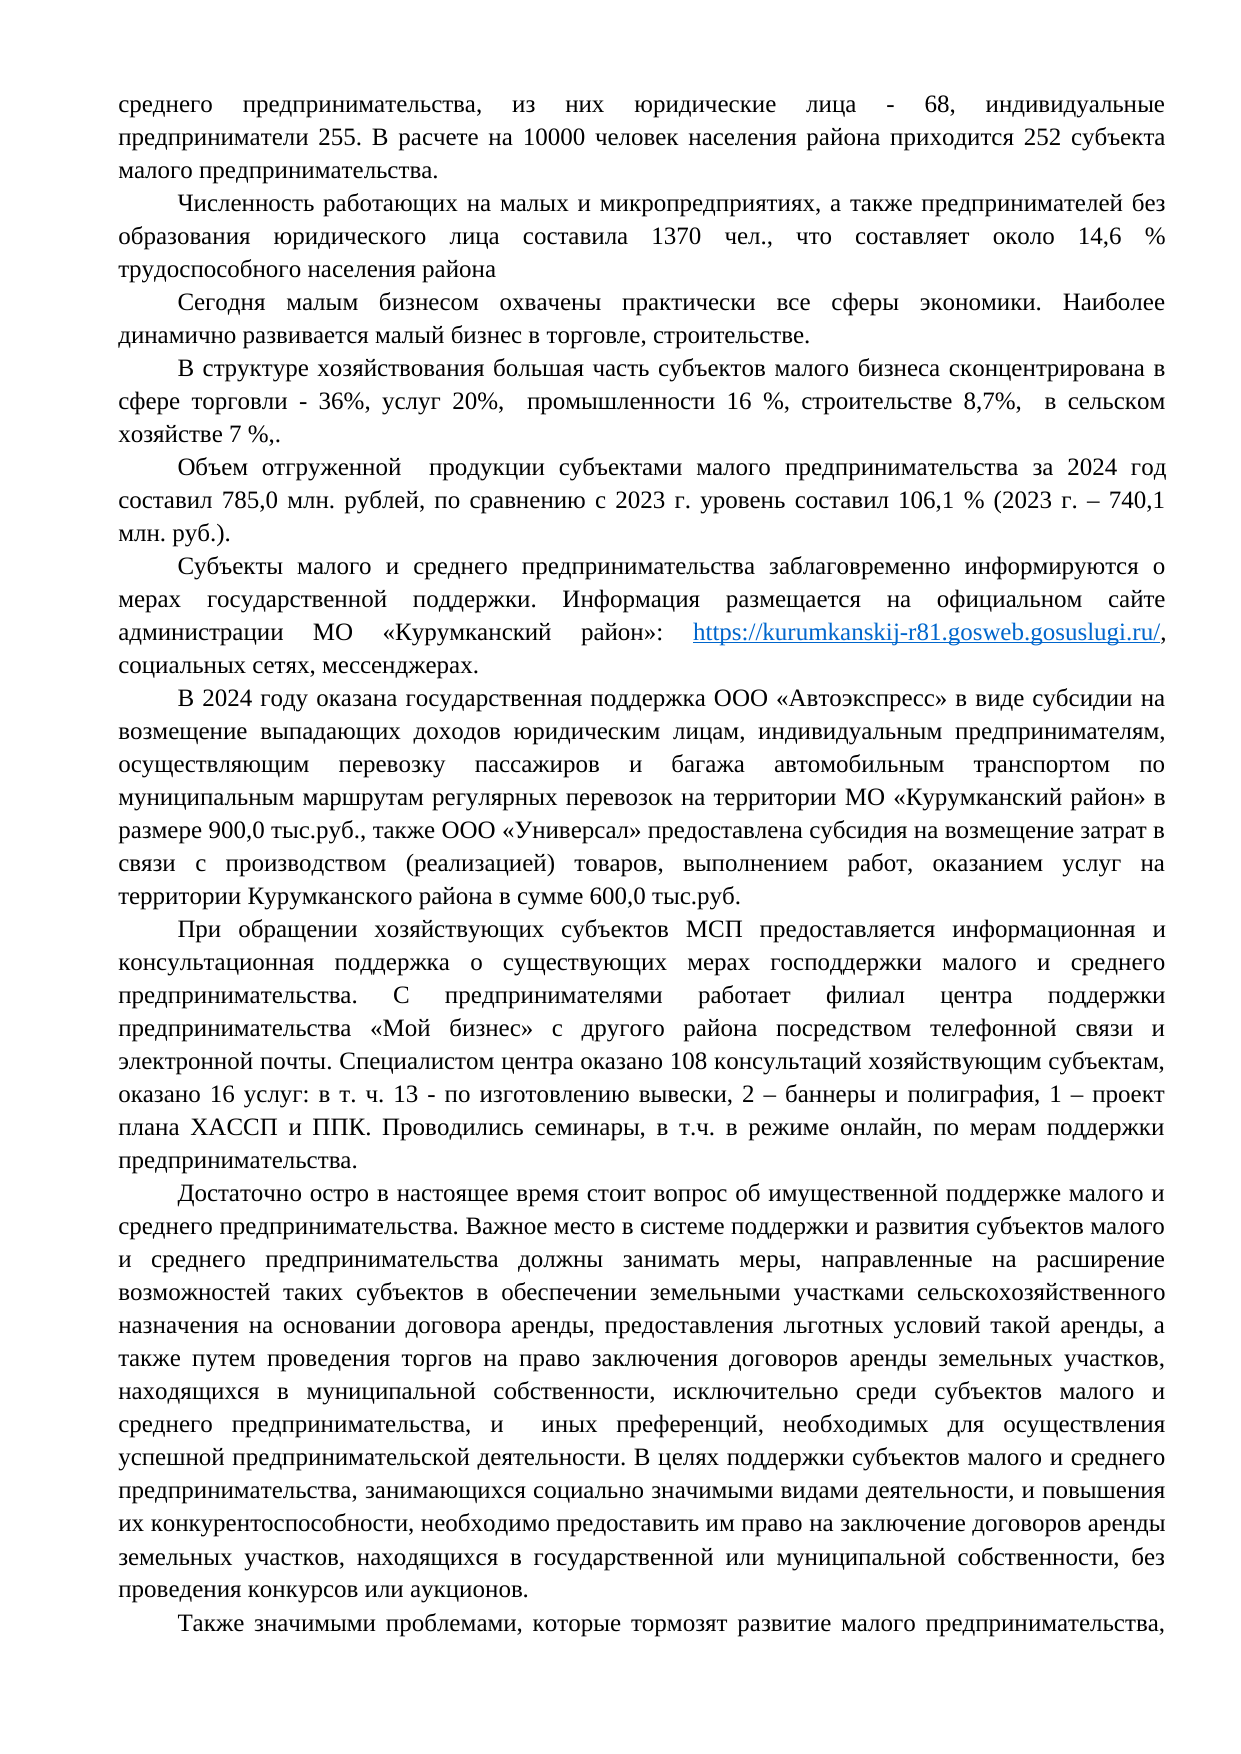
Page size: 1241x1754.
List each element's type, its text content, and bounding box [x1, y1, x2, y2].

text Сегодня малым бизнесом охвачены практически все сферы экономики. Наиболее динамично развивается малый бизнес в торговле, строительстве. [118, 287, 1166, 348]
text При обращении хозяйствующих субъектов МСП предоставляется информационная и консультационная поддержка о существующих мерах господдержки малого и среднего предпринимательства. С предпринимателями работает филиал центра поддержки предпринимательства «Мой бизнес» с другого района посредством телефонной связи и электронной почты. Специалистом центра оказано 108 консультаций хозяйствующим субъектам, оказано 16 услуг: в т. ч. 13 - по изготовлению вывески, 2 – баннеры и полиграфия, 1 – проект плана ХАССП и ППК. Проводились семинары, в т.ч. в режиме онлайн, по мерам поддержки предпринимательства. [118, 914, 1166, 1174]
text Субъекты малого и среднего предпринимательства заблаговременно информируются о мерах государственной поддержки. Информация размещается на официальном сайте администрации МО «Курумканский район»: https://kurumkanskij-r81.gosweb.gosuslugi.ru/, социальных сетях, мессенджерах. [118, 551, 1166, 679]
text В структуре хозяйствования большая часть субъектов малого бизнеса сконцентрирована в сфере торговли - 36%, услуг 20%, промышленности 16 %, строительстве 8,7%, в сельском хозяйстве 7 %,. [118, 353, 1166, 448]
text Объем отгруженной продукции субъектами малого предпринимательства за 2024 год составил 785,0 млн. рублей, по сравнению с 2023 г. уровень составил 106,1 % (2023 г. – 740,1 млн. руб.). [118, 452, 1166, 547]
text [118, 1608, 1166, 1636]
text Достаточно остро в настоящее время стоит вопрос об имущественной поддержке малого и среднего предпринимательства. Важное место в системе поддержки и развития субъектов малого и среднего предпринимательства должны занимать меры, направленные на расширение возможностей таких субъектов в обеспечении земельными участками сельскохозяйственного назначения на основании договора аренды, предоставления льготных условий такой аренды, а также путем проведения торгов на право заключения договоров аренды земельных участков, находящихся в муниципальной собственности, исключительно среди субъектов малого и среднего предпринимательства, и иных преференций, необходимых для осуществления успешной предпринимательской деятельности. В целях поддержки субъектов малого и среднего предпринимательства, занимающихся социально значимыми видами деятельности, и повышения их конкурентоспособности, необходимо предоставить им право на заключение договоров аренды земельных участков, находящихся в государственной или муниципальной собственности, без проведения конкурсов или аукционов. [118, 1178, 1166, 1603]
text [118, 89, 1166, 183]
text Численность работающих на малых и микропредприятиях, а также предпринимателей без образования юридического лица составила 1370 чел., что составляет около 14,6 % трудоспособного населения района [118, 188, 1166, 282]
text В 2024 году оказана государственная поддержка ООО «Автоэкспресс» в виде субсидии на возмещение выпадающих доходов юридическим лицам, индивидуальным предпринимателям, осуществляющим перевозку пассажиров и багажа автомобильным транспортом по муниципальным маршрутам регулярных перевозок на территории МО «Курумканский район» в размере 900,0 тыс.руб., также ООО «Универсал» предоставлена субсидия на возмещение затрат в связи с производством (реализацией) товаров, выполнением работ, оказанием услуг на территории Курумканского района в сумме 600,0 тыс.руб. [118, 683, 1166, 910]
